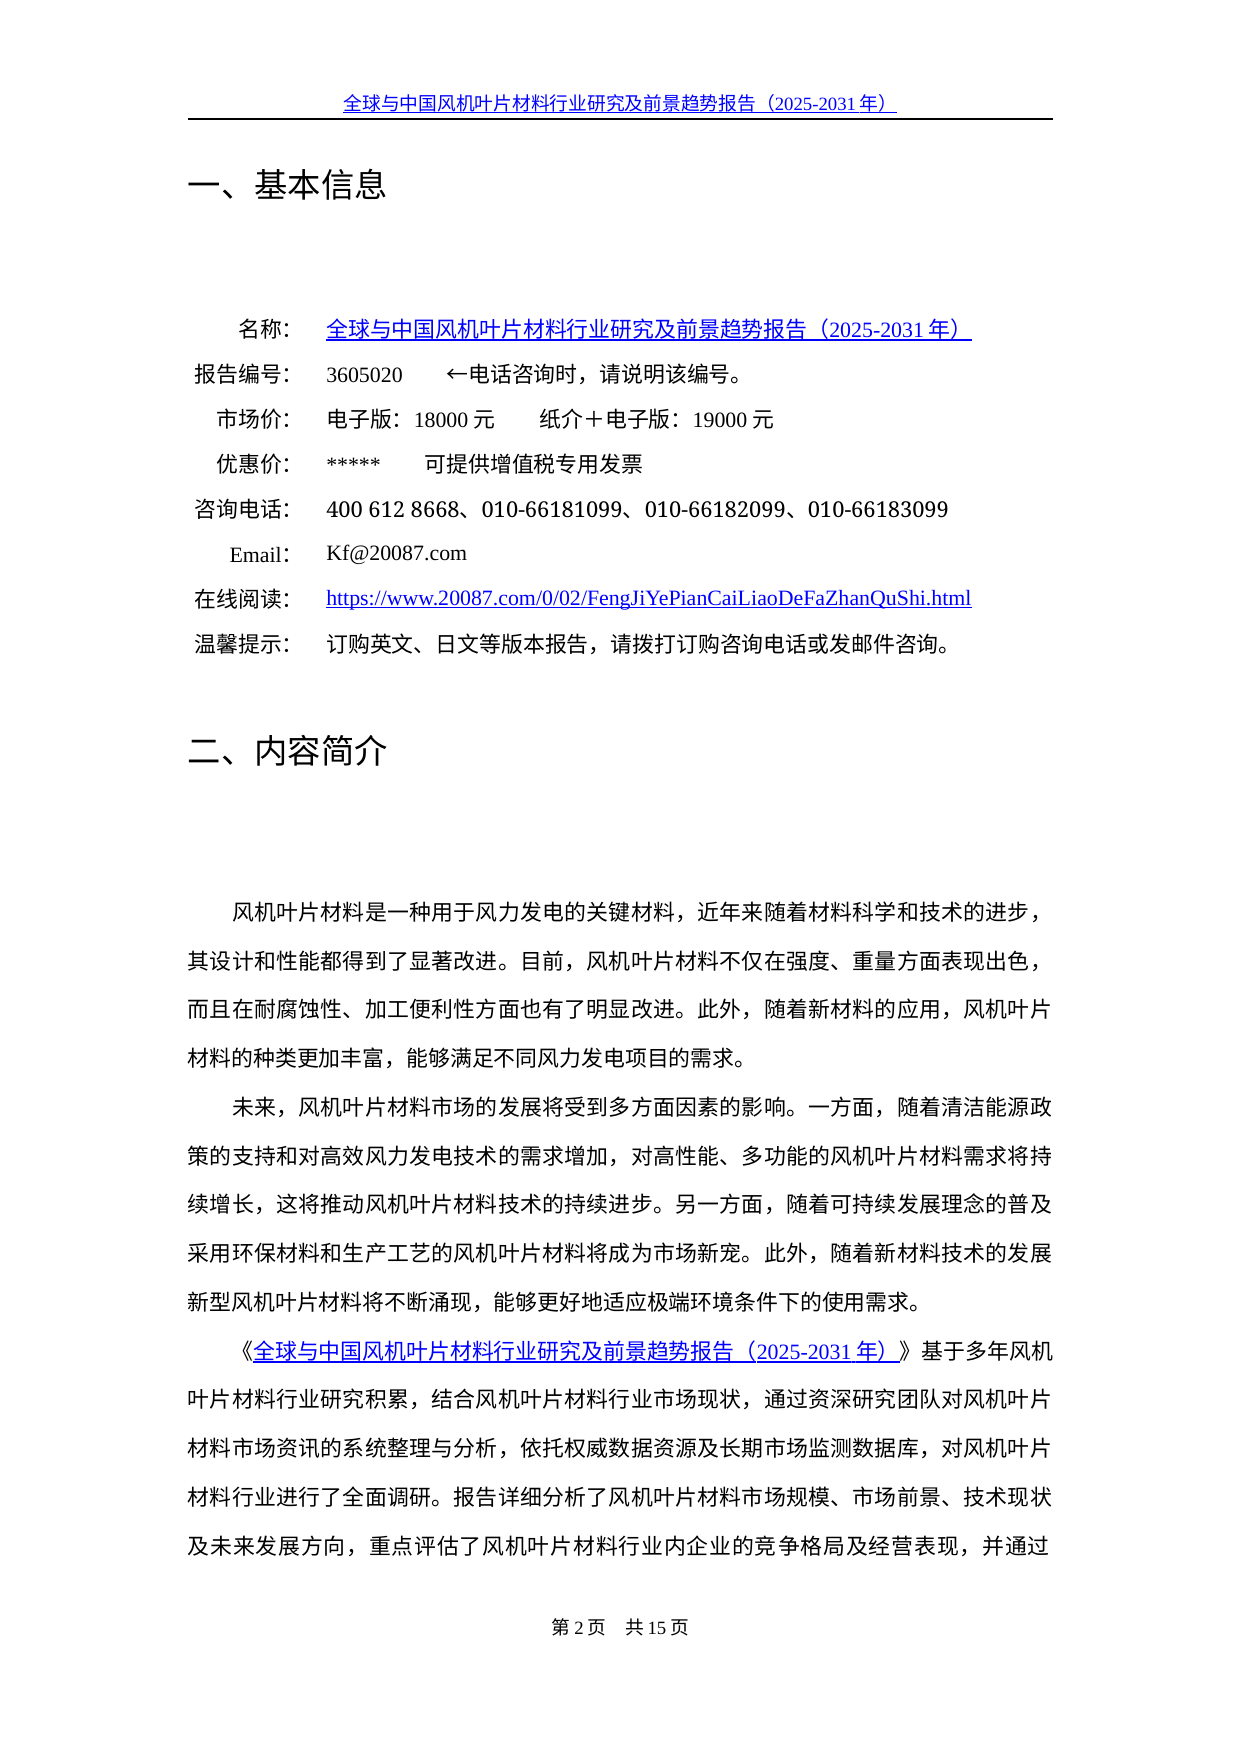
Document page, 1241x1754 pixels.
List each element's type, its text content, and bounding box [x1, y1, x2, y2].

table_cell 在线阅读： [167, 582, 315, 627]
title 二、内容简介 [187, 717, 1053, 782]
table_cell 电子版：18000 元 纸介＋电子版：19000 元 [315, 402, 1073, 447]
table_cell 市场价： [167, 402, 315, 447]
table_cell ***** 可提供增值税专用发票 [315, 447, 1073, 492]
table_cell 3605020 ←电话咨询时，请说明该编号。 [315, 357, 1073, 402]
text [187, 894, 1053, 1561]
table_cell 咨询电话： [167, 492, 315, 537]
table_cell 报告编号： [167, 357, 315, 402]
table_cell Email： [167, 537, 315, 582]
table_cell Kf@20087.com [315, 537, 1073, 582]
table_cell 400 612 8668、010-66181099、010-66182099、010-66183099 [315, 492, 1073, 537]
title 一、基本信息 [187, 150, 1053, 215]
table_cell 温馨提示： [167, 627, 315, 672]
table_cell 订购英文、日文等版本报告，请拨打订购咨询电话或发邮件咨询。 [315, 627, 1073, 672]
table_cell [315, 582, 1073, 627]
table_header 名称： [167, 312, 315, 357]
table_cell 优惠价： [167, 447, 315, 492]
table_header 全球与中国风机叶片材料行业研究及前景趋势报告（2025-2031年） [315, 312, 1073, 357]
